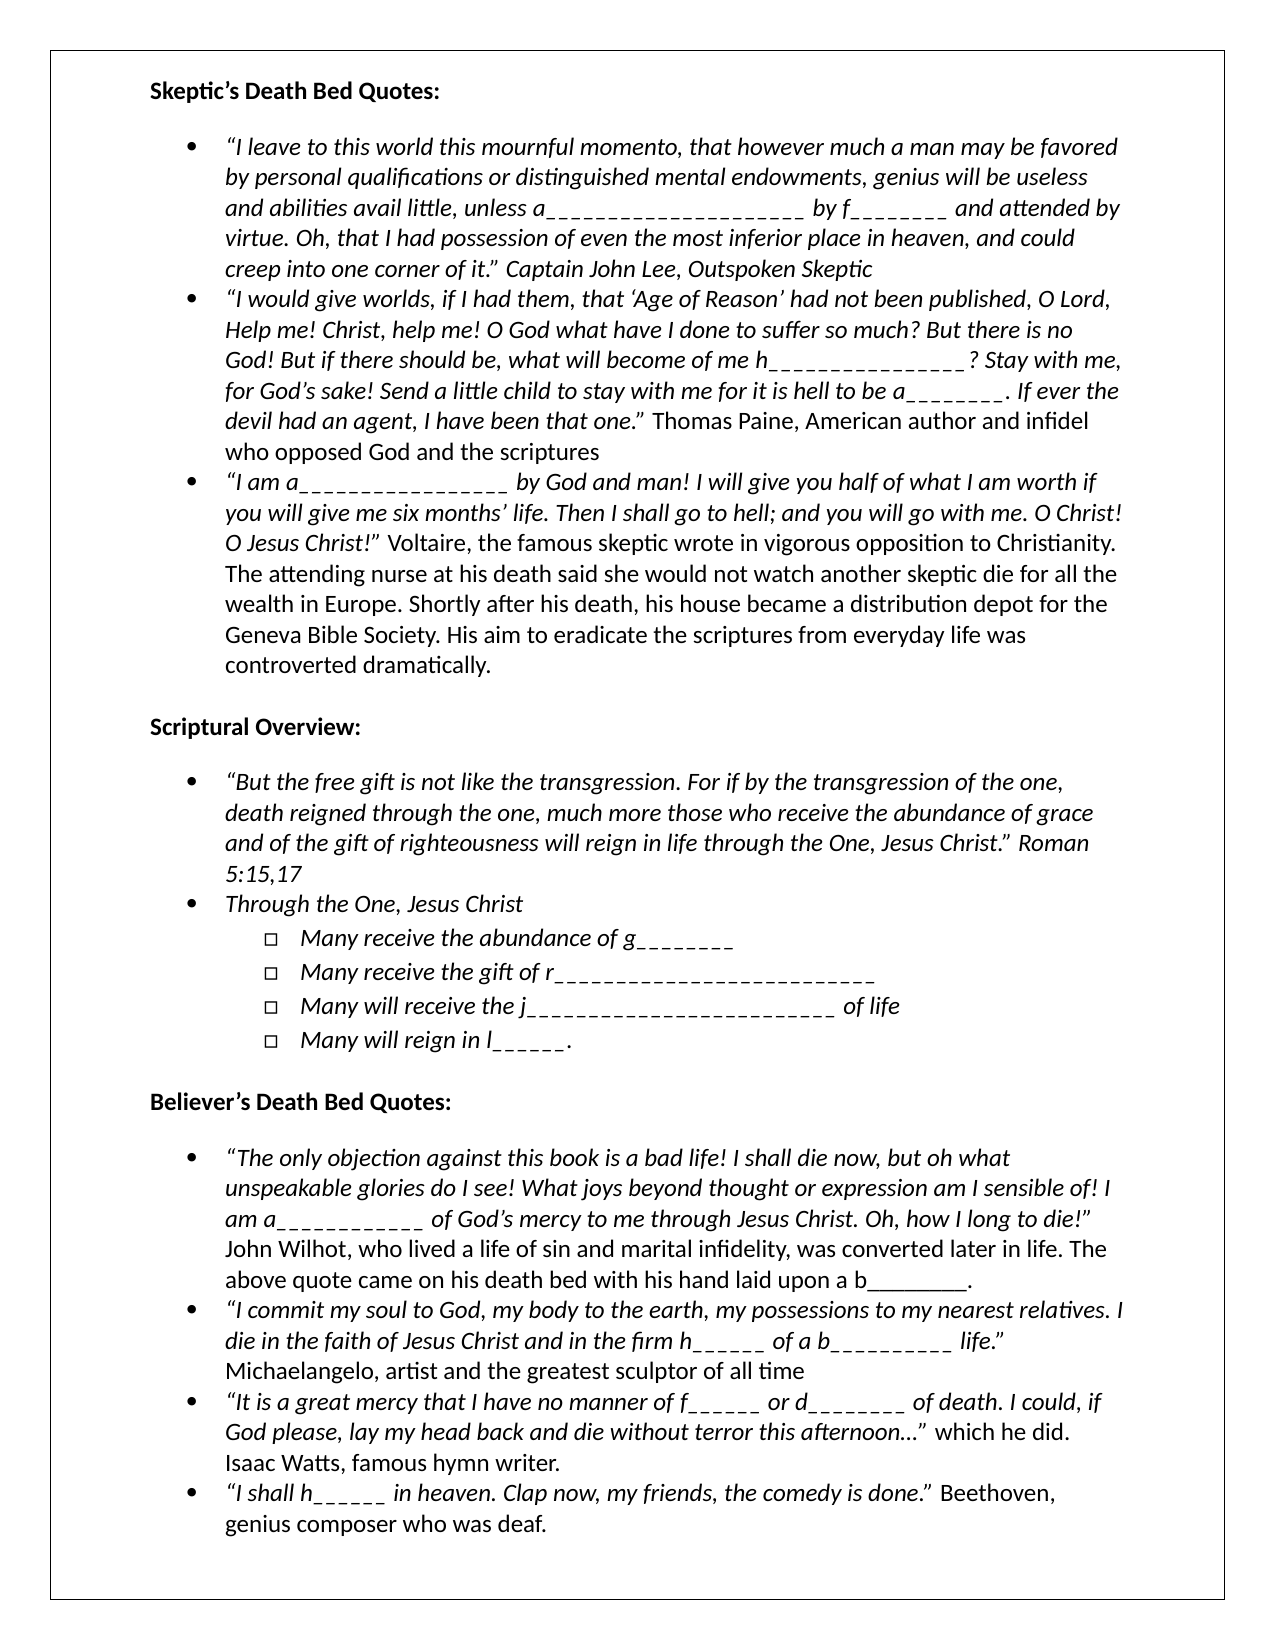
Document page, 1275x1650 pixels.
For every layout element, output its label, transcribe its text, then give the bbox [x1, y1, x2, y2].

list “I commit my soul to God, my body to the earth, my possessions to my nearest relatives. I die in the faith of Jesus Christ and in the firm h______ of a b__________ life.” Michaelangelo, artist and the greatest sculptor of all time [187, 1294, 1125, 1386]
list “I am a_________________ by God and man! I will give you half of what I am worth if you will give me six months’ life. Then I shall go to hell; and you will go with me. O Christ! O Jesus Christ!” Voltaire, the famous skeptic wrote in vigorous opposition to Christianity. The attending nurse at his death said she would not watch another skeptic die for all the wealth in Europe. Shortly after his death, his house became a distribution depot for the Geneva Bible Society. His aim to eradicate the scriptures from everyday life was controverted dramatically. [187, 467, 1125, 680]
text Skeptic’s Death Bed Quotes: [150, 75, 1125, 106]
text Believer’s Death Bed Quotes: [150, 1086, 1125, 1116]
list Through the One, Jesus Christ [187, 889, 1125, 919]
list Many receive the gift of r__________________________ [262, 953, 1125, 987]
list “I shall h______ in heaven. Clap now, my friends, the comedy is done.” Beethoven, genius composer who was deaf. [187, 1477, 1125, 1538]
list Many receive the abundance of g________ [262, 919, 1125, 953]
list “But the free gift is not like the transgression. For if by the transgression of the one, death reigned through the one, much more those who receive the abundance of grace and of the gift of righteousness will reign in life through the One, Jesus Christ.” Roman 5:15,17 [187, 767, 1125, 889]
text Scriptural Overview: [150, 711, 1125, 741]
list “I would give worlds, if I had them, that ‘Age of Reason’ had not been published, O Lord, Help me! Christ, help me! O God what have I done to suffer so much? But there is no God! But if there should be, what will become of me h________________? Stay with me, for God’s sake! Send a little child to stay with me for it is hell to be a________. If ever the devil had an agent, I have been that one.” Thomas Paine, American author and infidel who opposed God and the scriptures [187, 283, 1125, 467]
list Many will reign in l______. [262, 1021, 1125, 1055]
list Many will receive the j_________________________ of life [262, 987, 1125, 1021]
list “I leave to this world this mournful momento, that however much a man may be favored by personal qualifications or distinguished mental endowments, genius will be useless and abilities avail little, unless a_____________________ by f________ and attended by virtue. Oh, that I had possession of even the most inferior place in heaven, and could creep into one corner of it.” Captain John Lee, Outspoken Skeptic [187, 131, 1125, 283]
list “It is a great mercy that I have no manner of f______ or d________ of death. I could, if God please, lay my head back and die without terror this afternoon…” which he did. Isaac Watts, famous hymn writer. [187, 1386, 1125, 1477]
list “The only objection against this book is a bad life! I shall die now, but oh what unspeakable glories do I see! What joys beyond thought or expression am I sensible of! I am a____________ of God’s mercy to me through Jesus Christ. Oh, how I long to die!” John Wilhot, who lived a life of sin and marital infidelity, was converted later in life. The above quote came on his death bed with his hand laid upon a b________. [187, 1142, 1125, 1294]
